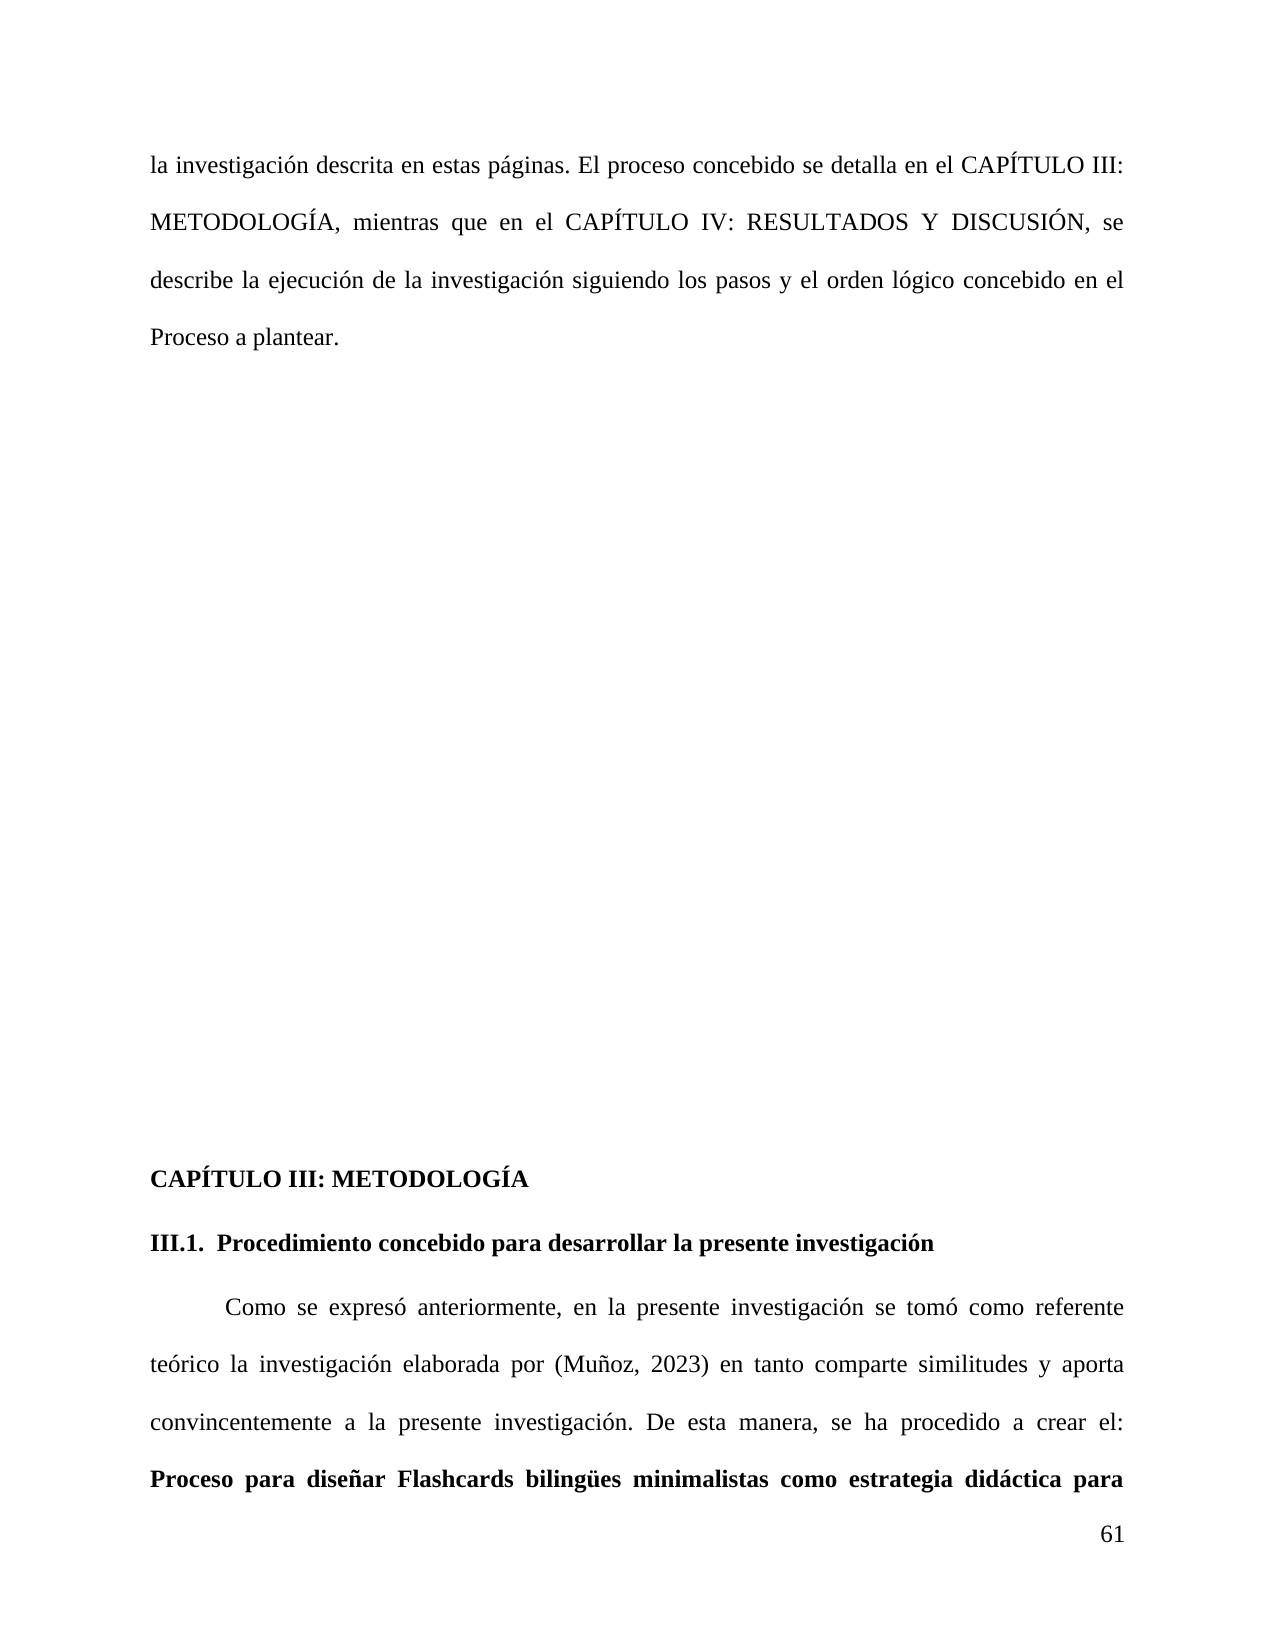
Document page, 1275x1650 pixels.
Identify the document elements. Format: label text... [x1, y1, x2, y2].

subtitle III.1. Procedimiento concebido para desarrollar la presente investigación [150, 1228, 1125, 1257]
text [150, 150, 1125, 351]
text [150, 1292, 1125, 1493]
subtitle CAPÍTULO III: METODOLOGÍA [150, 1164, 1125, 1193]
